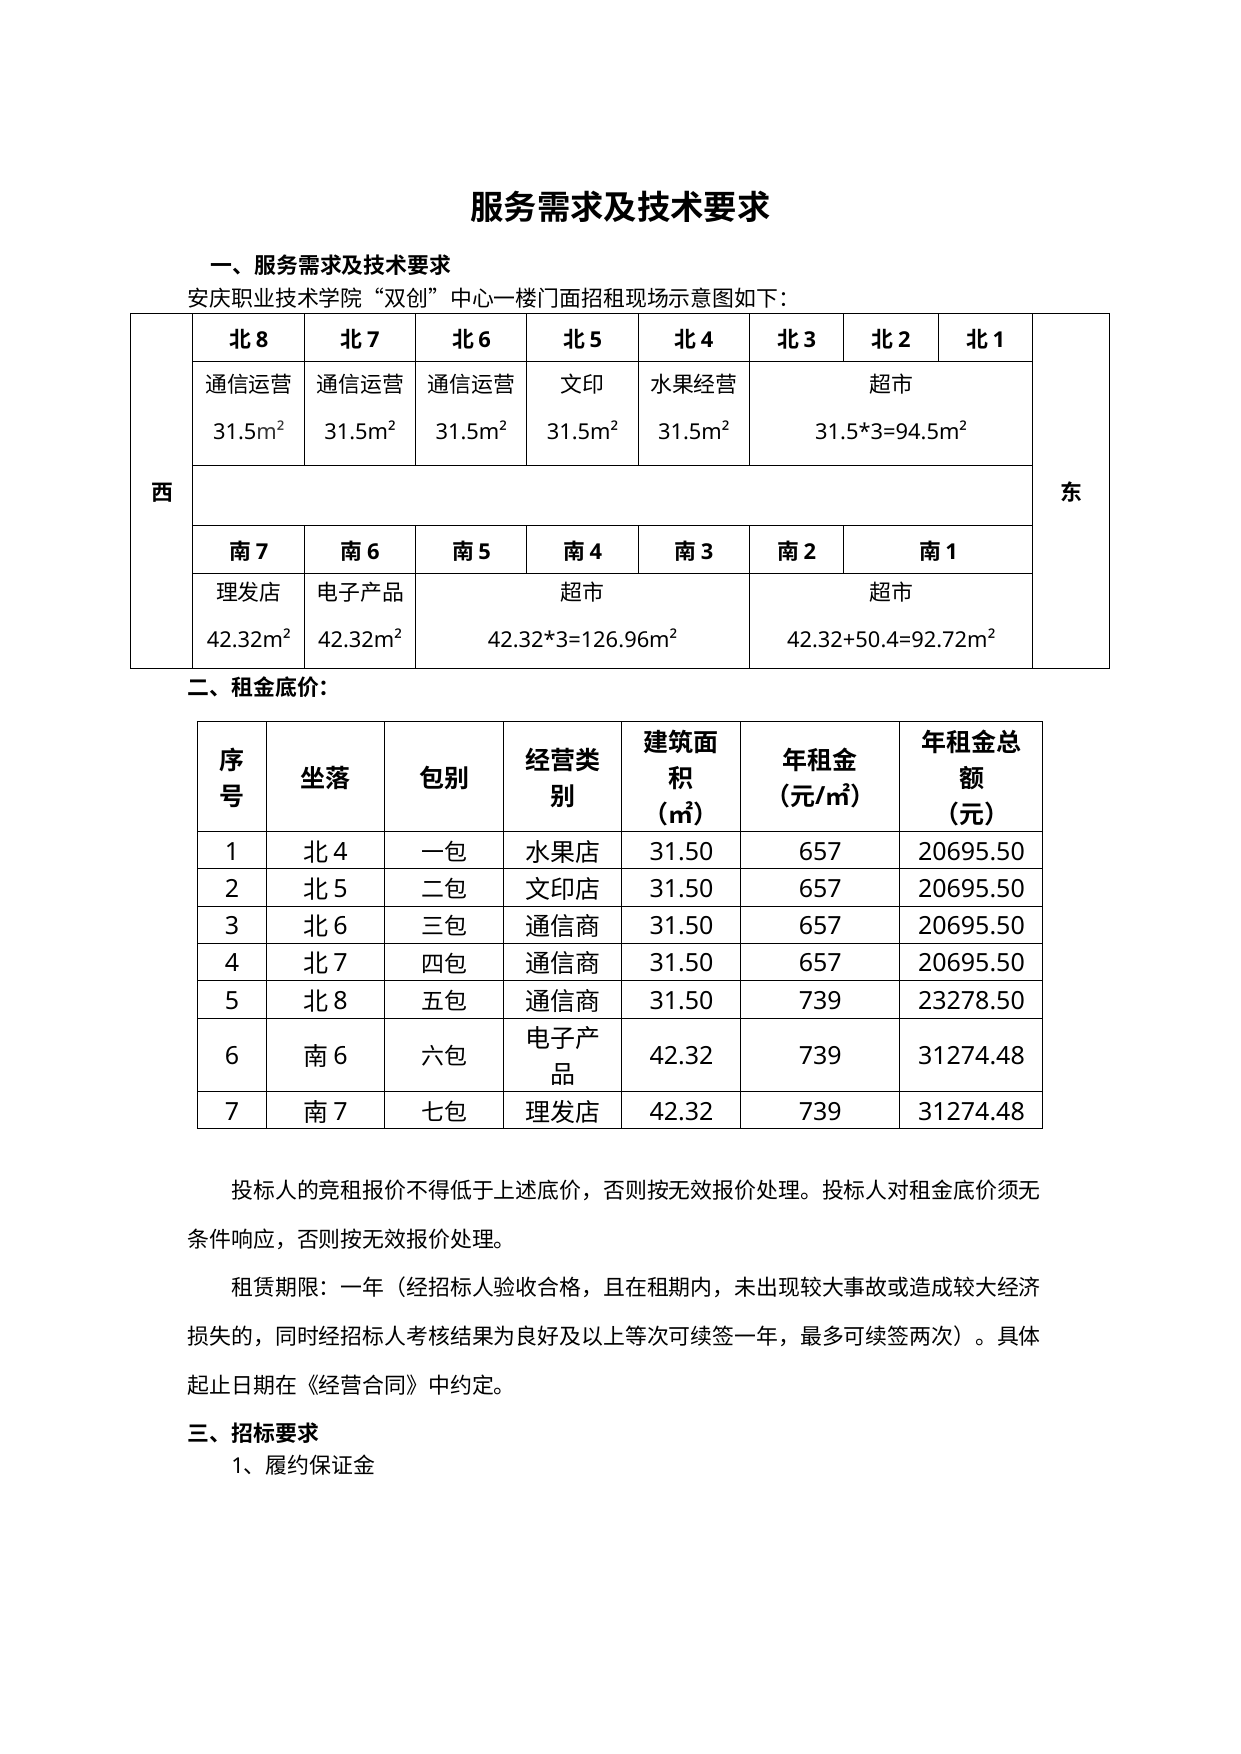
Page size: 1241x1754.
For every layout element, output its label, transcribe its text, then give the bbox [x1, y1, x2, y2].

table_cell 31.50 [622, 944, 740, 980]
table_cell 南4 [527, 526, 638, 573]
table_header 东 [1033, 314, 1109, 668]
list 服务需求及技术要求 [187, 172, 1053, 237]
table_cell 通信运营 31.5m² [193, 362, 304, 464]
table_cell 北8 [267, 981, 384, 1017]
table_header 年租金总额 （元） [900, 722, 1042, 831]
table_cell 通信运营 31.5m² [305, 362, 415, 464]
table_cell 超市 42.32+50.4=92.72m² [750, 574, 1032, 668]
table_header 年租金 （元/㎡） [741, 722, 899, 831]
table_cell 一包 [385, 832, 503, 868]
table_cell 南7 [267, 1092, 384, 1128]
table_cell 20695.50 [900, 907, 1042, 943]
table_cell 理发店 42.32m² [193, 574, 304, 668]
table_cell 理发店 [504, 1092, 621, 1128]
table_header 包别 [385, 722, 503, 831]
table_cell 南1 [844, 526, 1032, 573]
table_cell 通信运营 31.5m² [416, 362, 526, 464]
text 投标人的竞租报价不得低于上述底价，否则按无效报价处理。投标人对租金底价须无条件响应，否则按无效报价处理。 [187, 702, 1053, 1254]
table_cell 42.32 [622, 1019, 740, 1091]
table_cell 文印店 [504, 869, 621, 906]
table_cell 6 [198, 1019, 266, 1091]
table_cell 通信商 [504, 944, 621, 980]
table_cell 超市 42.32*3=126.96m² [416, 574, 749, 668]
table_header 坐落 [267, 722, 384, 831]
table_header 北8 [193, 314, 304, 361]
table_cell 七包 [385, 1092, 503, 1128]
table_cell 20695.50 [900, 944, 1042, 980]
table_header 北5 [527, 314, 638, 361]
table_cell 739 [741, 1019, 899, 1091]
table_cell 3 [198, 907, 266, 943]
table_header 建筑面积 （㎡） [622, 722, 740, 831]
table_cell 水果经营 31.5m² [639, 362, 749, 464]
table_cell 657 [741, 907, 899, 943]
table_cell 4 [198, 944, 266, 980]
table_cell 通信商 [504, 981, 621, 1017]
table_cell 六包 [385, 1019, 503, 1091]
table_cell 五包 [385, 981, 503, 1017]
table_cell 31274.48 [900, 1019, 1042, 1091]
table_cell 南6 [267, 1019, 384, 1091]
table_cell 文印 31.5m² [527, 362, 638, 464]
table_cell 5 [198, 981, 266, 1017]
table_cell 20695.50 [900, 832, 1042, 868]
table_cell 南5 [416, 526, 526, 573]
table_cell 42.32 [622, 1092, 740, 1128]
table_header 西 [131, 314, 192, 668]
table_cell 电子产品42.32m² [305, 574, 415, 668]
table_cell 水果店 [504, 832, 621, 868]
table_header 北1 [939, 314, 1032, 361]
table_cell 739 [741, 1092, 899, 1128]
table_cell 南3 [639, 526, 749, 573]
table_cell 南2 [750, 526, 843, 573]
text 租赁期限：一年（经招标人验收合格，且在租期内，未出现较大事故或造成较大经济损失的，同时经招标人考核结果为良好及以上等次可续签一年，最多可续签两次）。具体起止日期在《经营合同》中约定。 [187, 1270, 1053, 1400]
table_cell 657 [741, 869, 899, 906]
table_header 北3 [750, 314, 843, 361]
table_header 北2 [844, 314, 938, 361]
table_cell [193, 466, 1032, 525]
table_header 经营类别 [504, 722, 621, 831]
table_cell 南6 [305, 526, 415, 573]
table_cell 657 [741, 944, 899, 980]
table_cell 1 [198, 832, 266, 868]
table_cell 南7 [193, 526, 304, 573]
table_cell 通信商 [504, 907, 621, 943]
table_cell 657 [741, 832, 899, 868]
table_cell 三包 [385, 907, 503, 943]
table_cell 31.50 [622, 907, 740, 943]
table_cell 20695.50 [900, 869, 1042, 906]
table_cell 超市 31.5*3=94.5m² [750, 362, 1032, 464]
table_cell 31.50 [622, 981, 740, 1017]
table_cell 7 [198, 1092, 266, 1128]
table_cell 739 [741, 981, 899, 1017]
table_cell 北4 [267, 832, 384, 868]
text 一、服务需求及技术要求 [187, 248, 1053, 280]
table_header 北7 [305, 314, 415, 361]
table_cell 31.50 [622, 832, 740, 868]
table_cell 四包 [385, 944, 503, 980]
table_cell 2 [198, 869, 266, 906]
table_cell 北5 [267, 869, 384, 906]
table_cell 北7 [267, 944, 384, 980]
text 安庆职业技术学院“双创”中心一楼门面招租现场示意图如下： [187, 280, 1053, 313]
table_cell 31.50 [622, 869, 740, 906]
list 二、租金底价： [187, 669, 1053, 702]
table_header 序号 [198, 722, 266, 831]
table_cell 23278.50 [900, 981, 1042, 1017]
table_header 北6 [416, 314, 526, 361]
text 三、招标要求 [187, 1416, 1053, 1448]
table_cell 电子产品 [504, 1019, 621, 1091]
table_header 北4 [639, 314, 749, 361]
table_cell 二包 [385, 869, 503, 906]
table_cell 北6 [267, 907, 384, 943]
text 1、履约保证金 [187, 1448, 1053, 1481]
table_cell 31274.48 [900, 1092, 1042, 1128]
